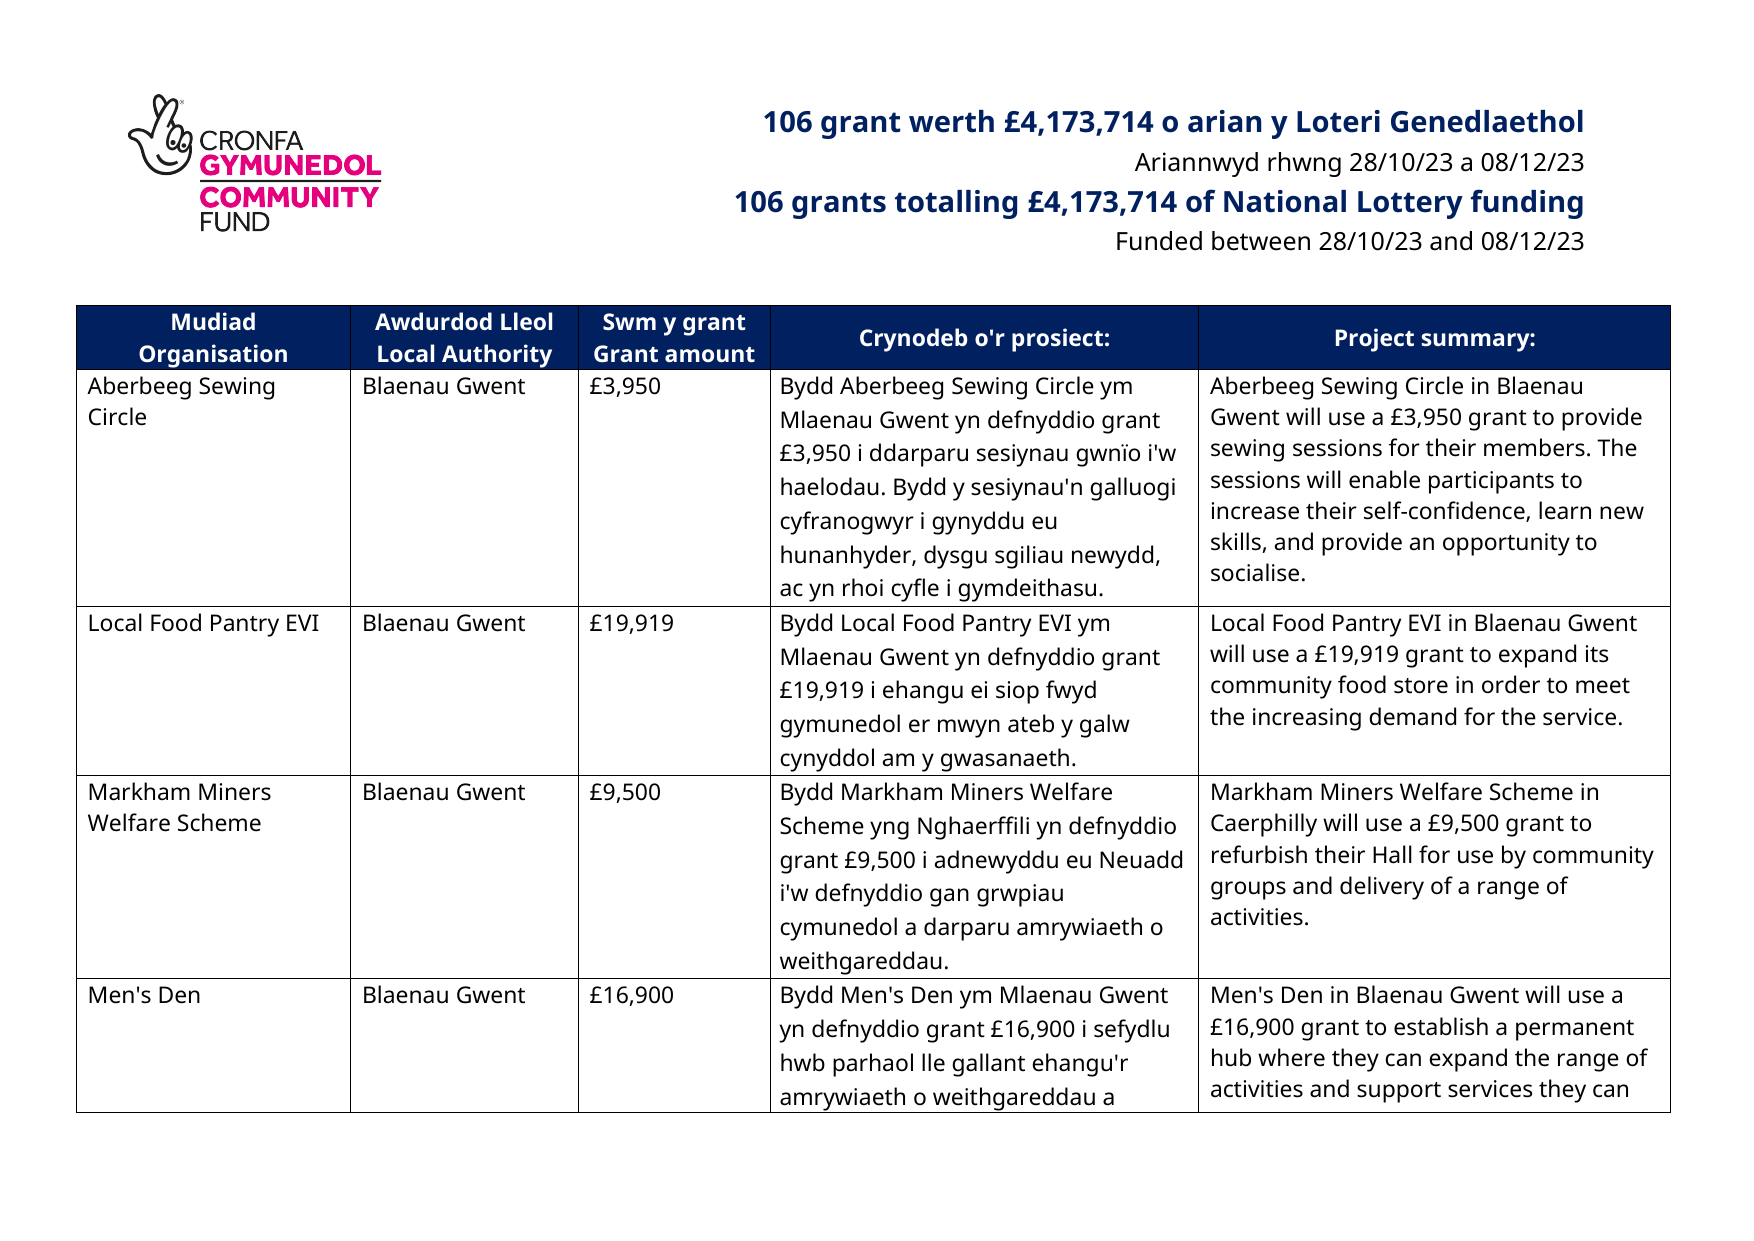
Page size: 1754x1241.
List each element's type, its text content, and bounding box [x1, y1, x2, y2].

picture [87, 81, 422, 258]
table_header Project summary: [1199, 306, 1670, 369]
table_header Swm y grant Grant amount [579, 306, 770, 369]
table_header Crynodeb o'r prosiect: [771, 306, 1198, 369]
table_cell £3,950 [579, 370, 770, 606]
table_cell £16,900 [579, 979, 770, 1112]
table_cell Local Food Pantry EVI in Blaenau Gwent will use a £19,919 grant to expand its community food store in order to meet the increasing demand for the service. [1199, 607, 1670, 775]
table_cell £19,919 [579, 607, 770, 775]
table_cell Markham Miners Welfare Scheme in Caerphilly will use a £9,500 grant to refurbish their Hall for use by community groups and delivery of a range of activities. [1199, 776, 1670, 978]
table_header Mudiad Organisation [77, 306, 350, 369]
table_cell Blaenau Gwent [351, 776, 578, 978]
table_cell Markham Miners Welfare Scheme [77, 776, 350, 978]
table_cell Blaenau Gwent [351, 607, 578, 775]
table_cell Blaenau Gwent [351, 979, 578, 1112]
table_cell Bydd Local Food Pantry EVI ym Mlaenau Gwent yn defnyddio grant £19,919 i ehangu ei siop fwyd gymunedol er mwyn ateb y galw cynyddol am y gwasanaeth. [771, 607, 1198, 775]
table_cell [1199, 979, 1670, 1112]
table_header Awdurdod Lleol Local Authority [351, 306, 578, 369]
table_cell £9,500 [579, 776, 770, 978]
table_cell Men's Den [77, 979, 350, 1112]
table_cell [771, 979, 1198, 1112]
table_cell Bydd Markham Miners Welfare Scheme yng Nghaerffili yn defnyddio grant £9,500 i adnewyddu eu Neuadd i'w defnyddio gan grwpiau cymunedol a darparu amrywiaeth o weithgareddau. [771, 776, 1198, 978]
table_cell Bydd Aberbeeg Sewing Circle ym Mlaenau Gwent yn defnyddio grant £3,950 i ddarparu sesiynau gwnïo i'w haelodau. Bydd y sesiynau'n galluogi cyfranogwyr i gynyddu eu hunanhyder, dysgu sgiliau newydd, ac yn rhoi cyfle i gymdeithasu. [771, 370, 1198, 606]
table_cell Aberbeeg Sewing Circle in Blaenau Gwent will use a £3,950 grant to provide sewing sessions for their members. The sessions will enable participants to increase their self-confidence, learn new skills, and provide an opportunity to socialise. [1199, 370, 1670, 606]
table_cell Local Food Pantry EVI [77, 607, 350, 775]
table_cell Blaenau Gwent [351, 370, 578, 606]
table_cell Aberbeeg Sewing Circle [77, 370, 350, 606]
